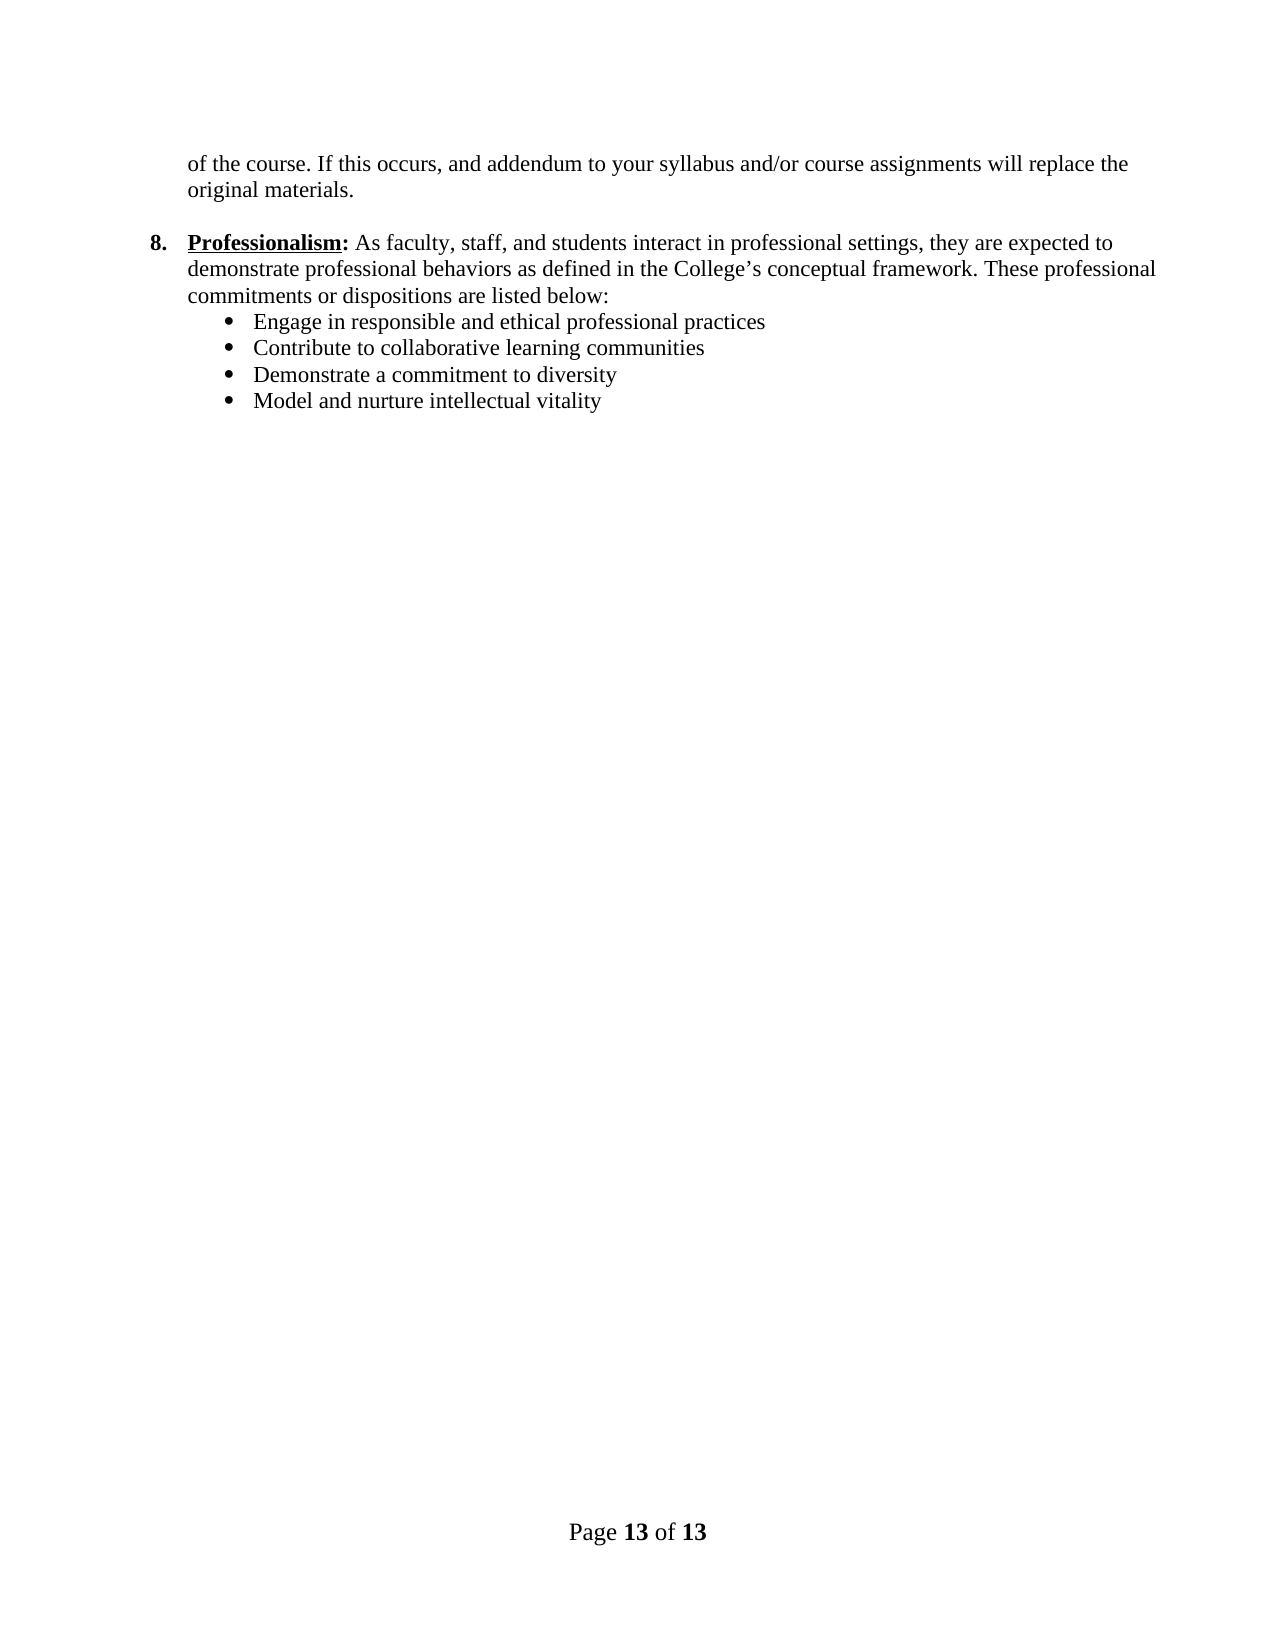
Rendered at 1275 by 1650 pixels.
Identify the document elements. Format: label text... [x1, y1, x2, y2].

list Model and nurture intellectual vitality [225, 387, 1162, 413]
list Engage in responsible and ethical professional practices [225, 308, 1162, 334]
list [150, 150, 1162, 203]
list Demonstrate a commitment to diversity [225, 361, 1162, 387]
list Contribute to collaborative learning communities [225, 334, 1162, 361]
list Professionalism: As faculty, staff, and students interact in professional settings, they are expected to demonstrate professional behaviors as defined in the College’s conceptual framework. These professional commitments or dispositions are listed below: [150, 229, 1162, 308]
